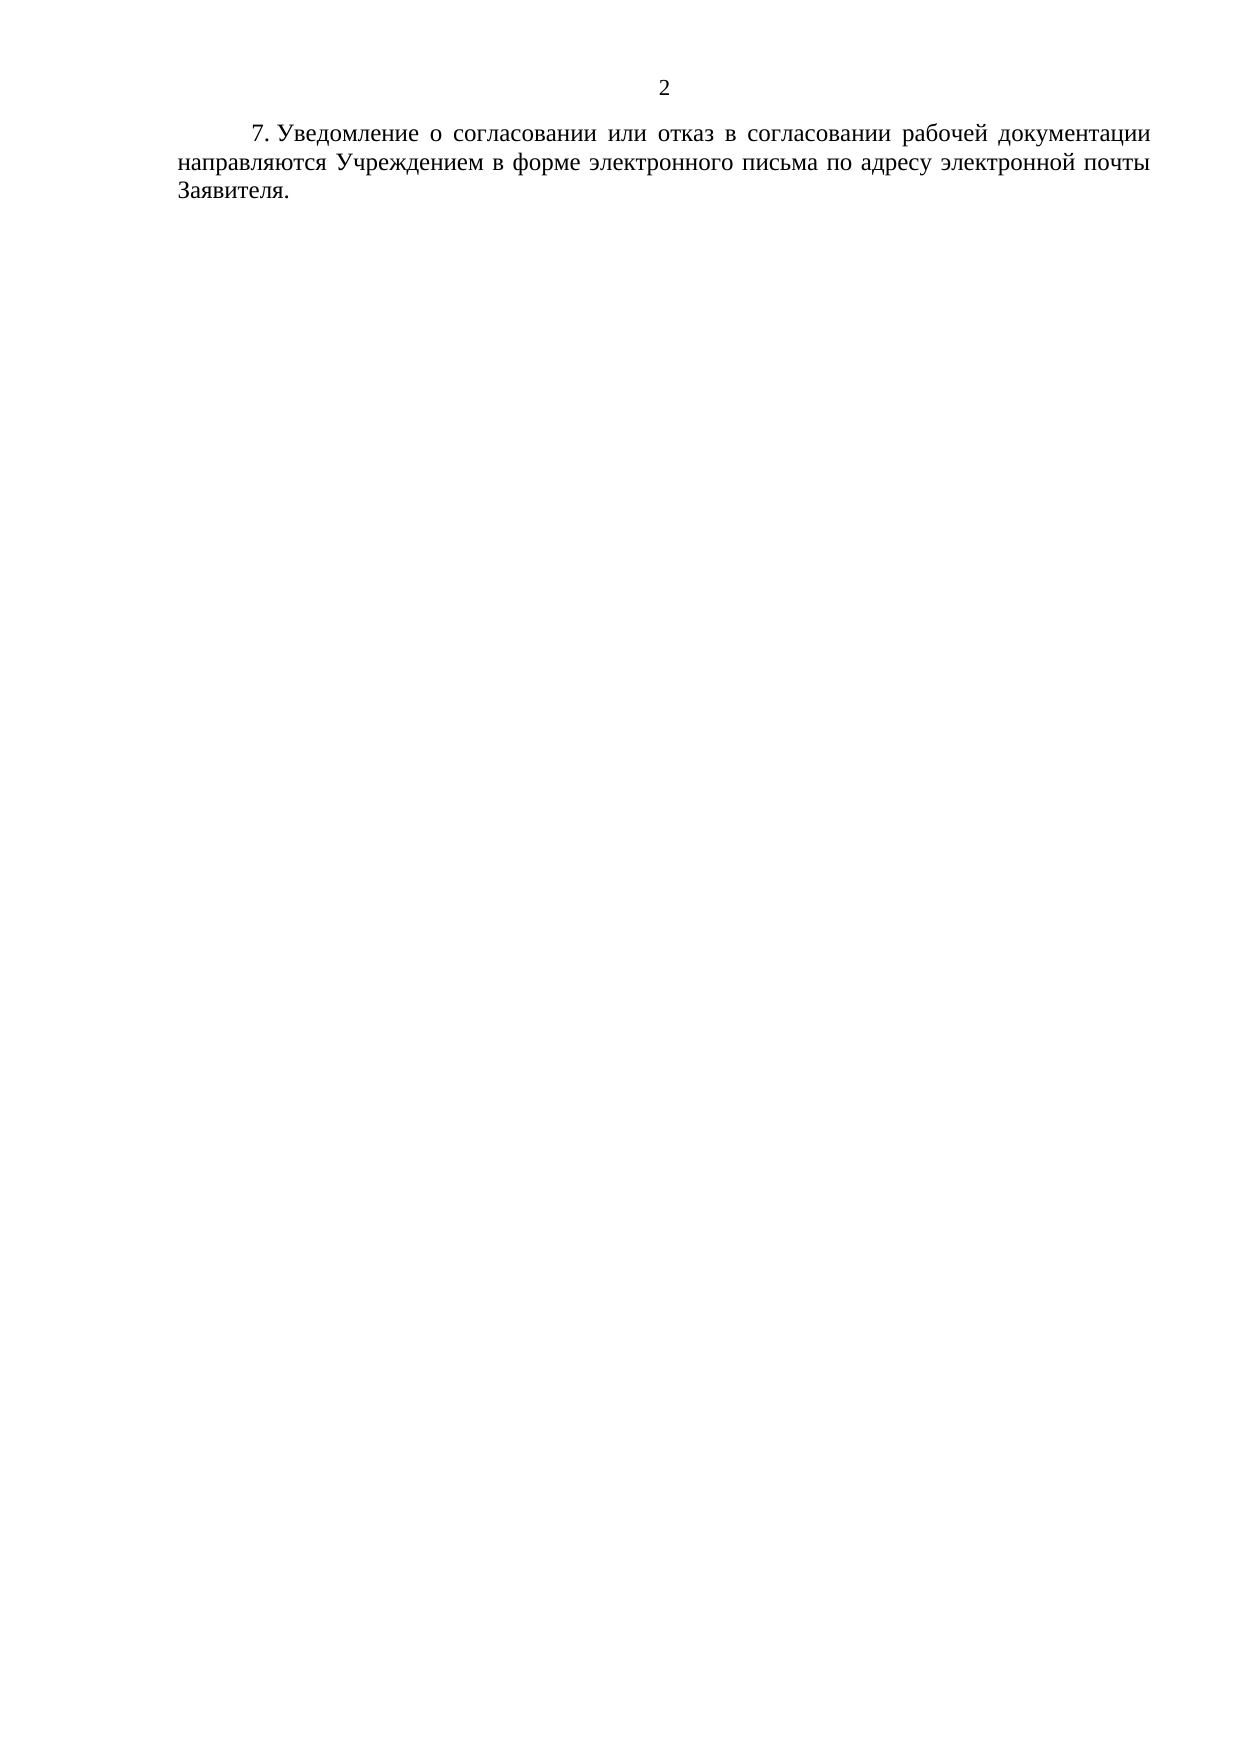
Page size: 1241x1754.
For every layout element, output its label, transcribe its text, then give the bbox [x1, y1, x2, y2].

list Уведомление о согласовании или отказ в согласовании рабочей документации направляются Учреждением в форме электронного письма по адресу электронной почты Заявителя. [177, 118, 1151, 204]
